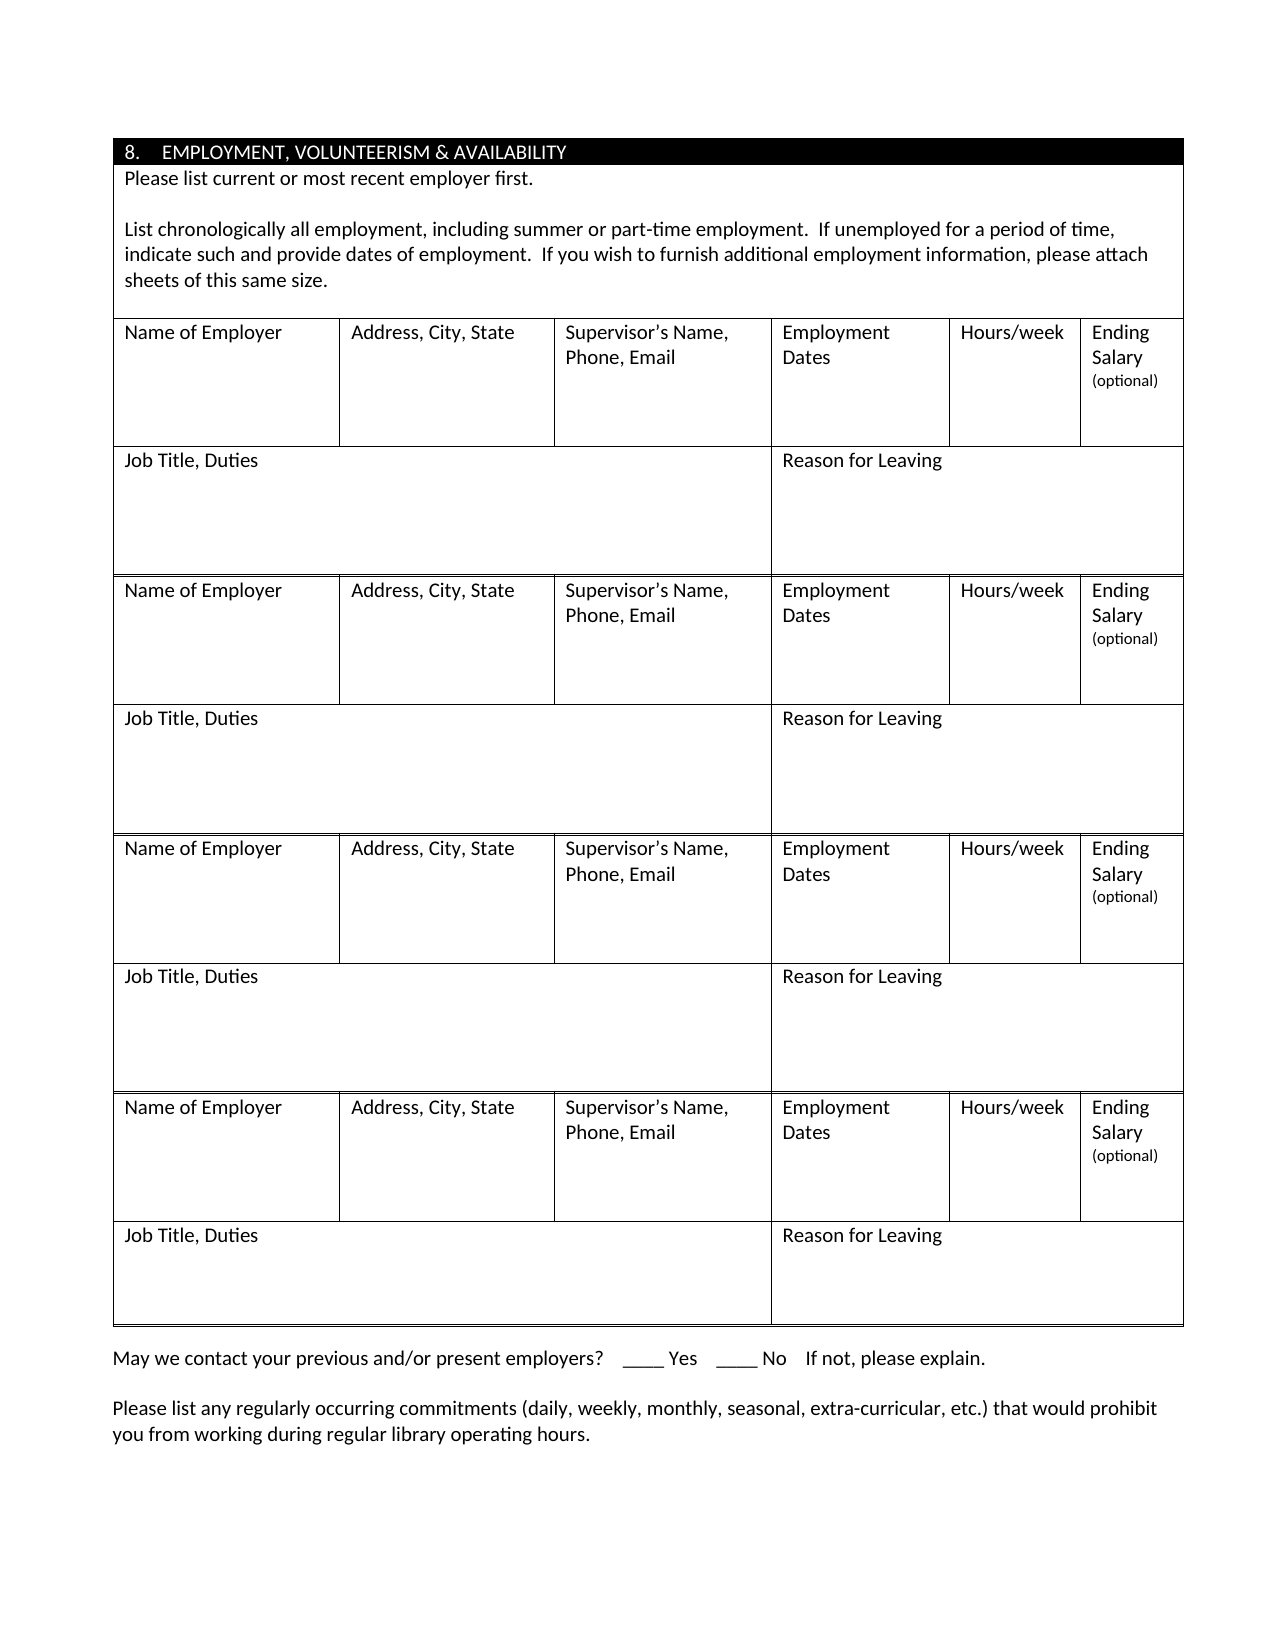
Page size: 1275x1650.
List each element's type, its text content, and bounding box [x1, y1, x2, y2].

table_cell Reason for Leaving [772, 1222, 1183, 1324]
table_cell Ending Salary (optional) [1081, 577, 1183, 704]
table_header [950, 139, 1061, 164]
table_cell Name of Employer [114, 1094, 339, 1221]
table_header [772, 139, 949, 164]
table_cell Name of Employer [114, 577, 339, 704]
table_cell Reason for Leaving [772, 964, 1183, 1091]
table_cell Hours/week [950, 577, 1080, 704]
table_cell Please list current or most recent employer first. List chronologically all employment, including summer or part-time employment. If unemployed for a period of time, indicate such and provide dates of employment. If you wish to furnish additional employment information, please attach sheets of this same size. [114, 165, 1183, 318]
table_cell Supervisor’s Name, Phone, Email [555, 836, 771, 963]
table_cell Job Title, Duties [114, 705, 771, 832]
table_cell Supervisor’s Name, Phone, Email [555, 577, 771, 704]
table_cell Hours/week [950, 319, 1080, 446]
table_header [1062, 139, 1183, 164]
table_cell Reason for Leaving [772, 705, 1183, 832]
table_header EMPLOYMENT, VOLUNTEERISM & AVAILABILITY [114, 139, 771, 164]
table_cell Ending Salary (optional) [1081, 1094, 1183, 1221]
table_cell Job Title, Duties [114, 964, 771, 1091]
table_cell Address, City, State [340, 577, 554, 704]
table_cell Reason for Leaving [772, 447, 1183, 574]
table_cell Job Title, Duties [114, 1222, 771, 1324]
table_cell Hours/week [950, 1094, 1080, 1221]
text Please list any regularly occurring commitments (daily, weekly, monthly, seasonal, extra-curricular, etc.) that would prohibit you from working during regular library operating hours. [112, 1396, 1162, 1446]
table_cell Employment Dates [772, 577, 949, 704]
table_cell Ending Salary (optional) [1081, 836, 1183, 963]
table_cell Employment Dates [772, 836, 949, 963]
table_cell Address, City, State [340, 319, 554, 446]
table_cell Supervisor’s Name, Phone, Email [555, 1094, 771, 1221]
table_cell Job Title, Duties [114, 447, 771, 574]
table_cell Ending Salary (optional) [1081, 319, 1183, 446]
table_cell Employment Dates [772, 319, 949, 446]
table_cell Employment Dates [772, 1094, 949, 1221]
text May we contact your previous and/or present employers? ____ Yes ____ No If not, please explain. [112, 1345, 1162, 1370]
table_cell Name of Employer [114, 836, 339, 963]
table_cell Hours/week [950, 836, 1080, 963]
table_cell Address, City, State [340, 1094, 554, 1221]
table_cell Supervisor’s Name, Phone, Email [555, 319, 771, 446]
table_cell Name of Employer [114, 319, 339, 446]
table_cell Address, City, State [340, 836, 554, 963]
